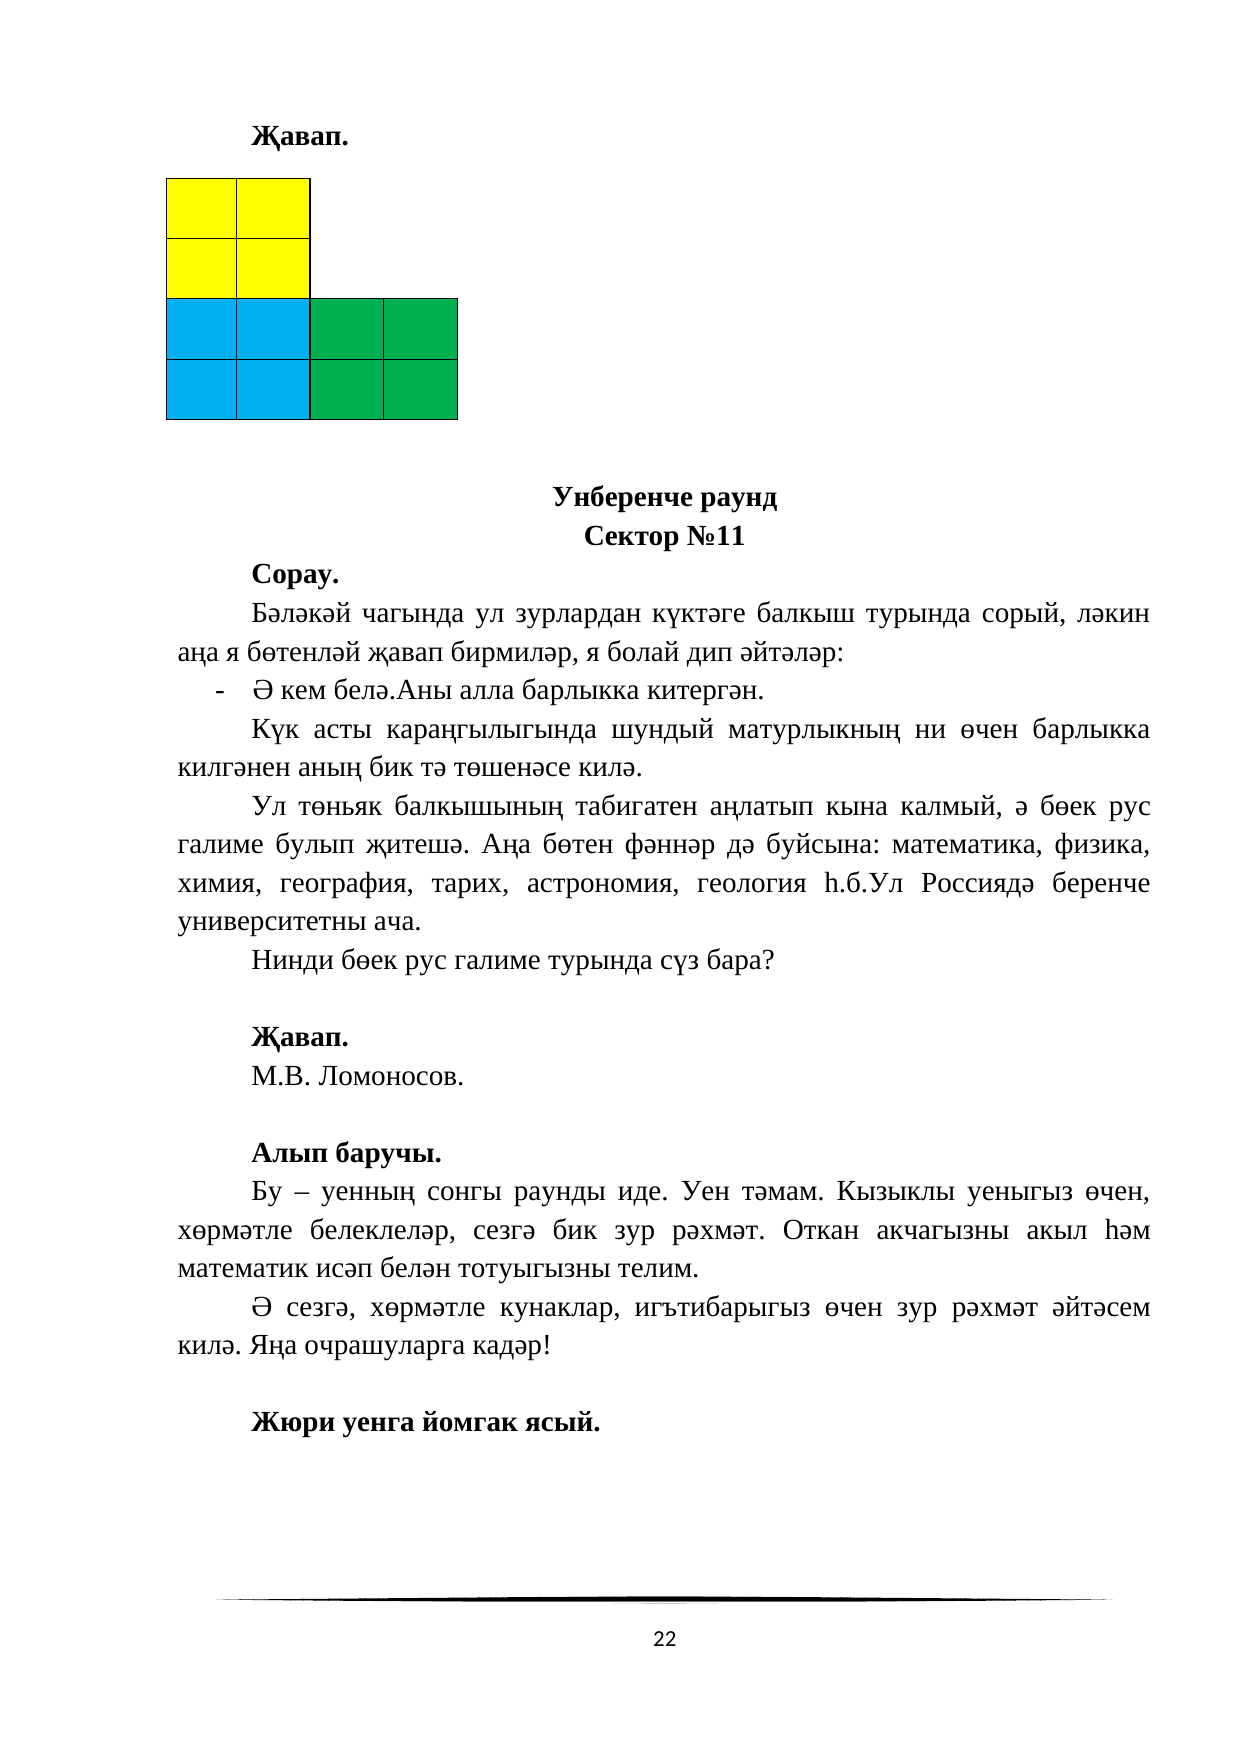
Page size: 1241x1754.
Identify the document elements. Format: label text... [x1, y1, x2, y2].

text Бәләкәй чагында ул зурлардан күктәге балкыш турында сорый, ләкин аңа я бөтенләй җавап бирмиләр, я болай дип әйтәләр: [177, 595, 1152, 667]
text Нинди бөек рус галиме турында сүз бара? [177, 942, 1152, 976]
table_cell [167, 299, 236, 359]
text Алып баручы. [177, 1135, 1152, 1168]
table_cell [237, 360, 309, 419]
table_cell [237, 239, 309, 298]
picture [215, 1595, 1113, 1604]
table_cell [237, 299, 309, 359]
text Ә сезгә, хөрмәтле кунаклар, игътибарыгыз өчен зур рәхмәт әйтәсем килә. Яңа очрашуларга кадәр! [177, 1289, 1152, 1361]
text Сорау. [177, 557, 1152, 590]
text Җавап. [177, 1019, 1152, 1053]
text М.В. Ломоносов. [177, 1058, 1152, 1091]
text Күк асты караңгылыгында шундый матурлыкның ни өчен барлыкка килгәнен аның бик тә төшенәсе килә. [177, 711, 1152, 783]
table_cell [384, 299, 457, 359]
table_header [237, 179, 309, 238]
table_cell [311, 299, 383, 359]
table_cell [384, 360, 457, 419]
text Жюри уенга йомгак ясый. [177, 1404, 1152, 1438]
text Җавап. [177, 118, 1152, 152]
text Унберенче раунд [177, 479, 1152, 513]
text Сектор №11 [177, 518, 1152, 552]
text Бу – уенның сонгы раунды иде. Уен тәмам. Кызыклы уеныгыз өчен, хөрмәтле белеклеләр, сезгә бик зур рәхмәт. Откан акчагызны акыл һәм математик исәп белән тотуыгызны телим. [177, 1173, 1152, 1284]
list Ә кем белә.Аны алла барлыкка китергән. [215, 672, 1152, 706]
table_header [167, 179, 236, 238]
table_cell [167, 360, 236, 419]
table_cell [311, 360, 383, 419]
text Ул төньяк балкышының табигатен аңлатып кына калмый, ә бөек рус галиме булып җитешә. Аңа бөтен фәннәр дә буйсына: математика, физика, химия, география, тарих, астрономия, геология һ.б.Ул Россиядә беренче университетны ача. [177, 788, 1152, 937]
table_cell [167, 239, 236, 298]
